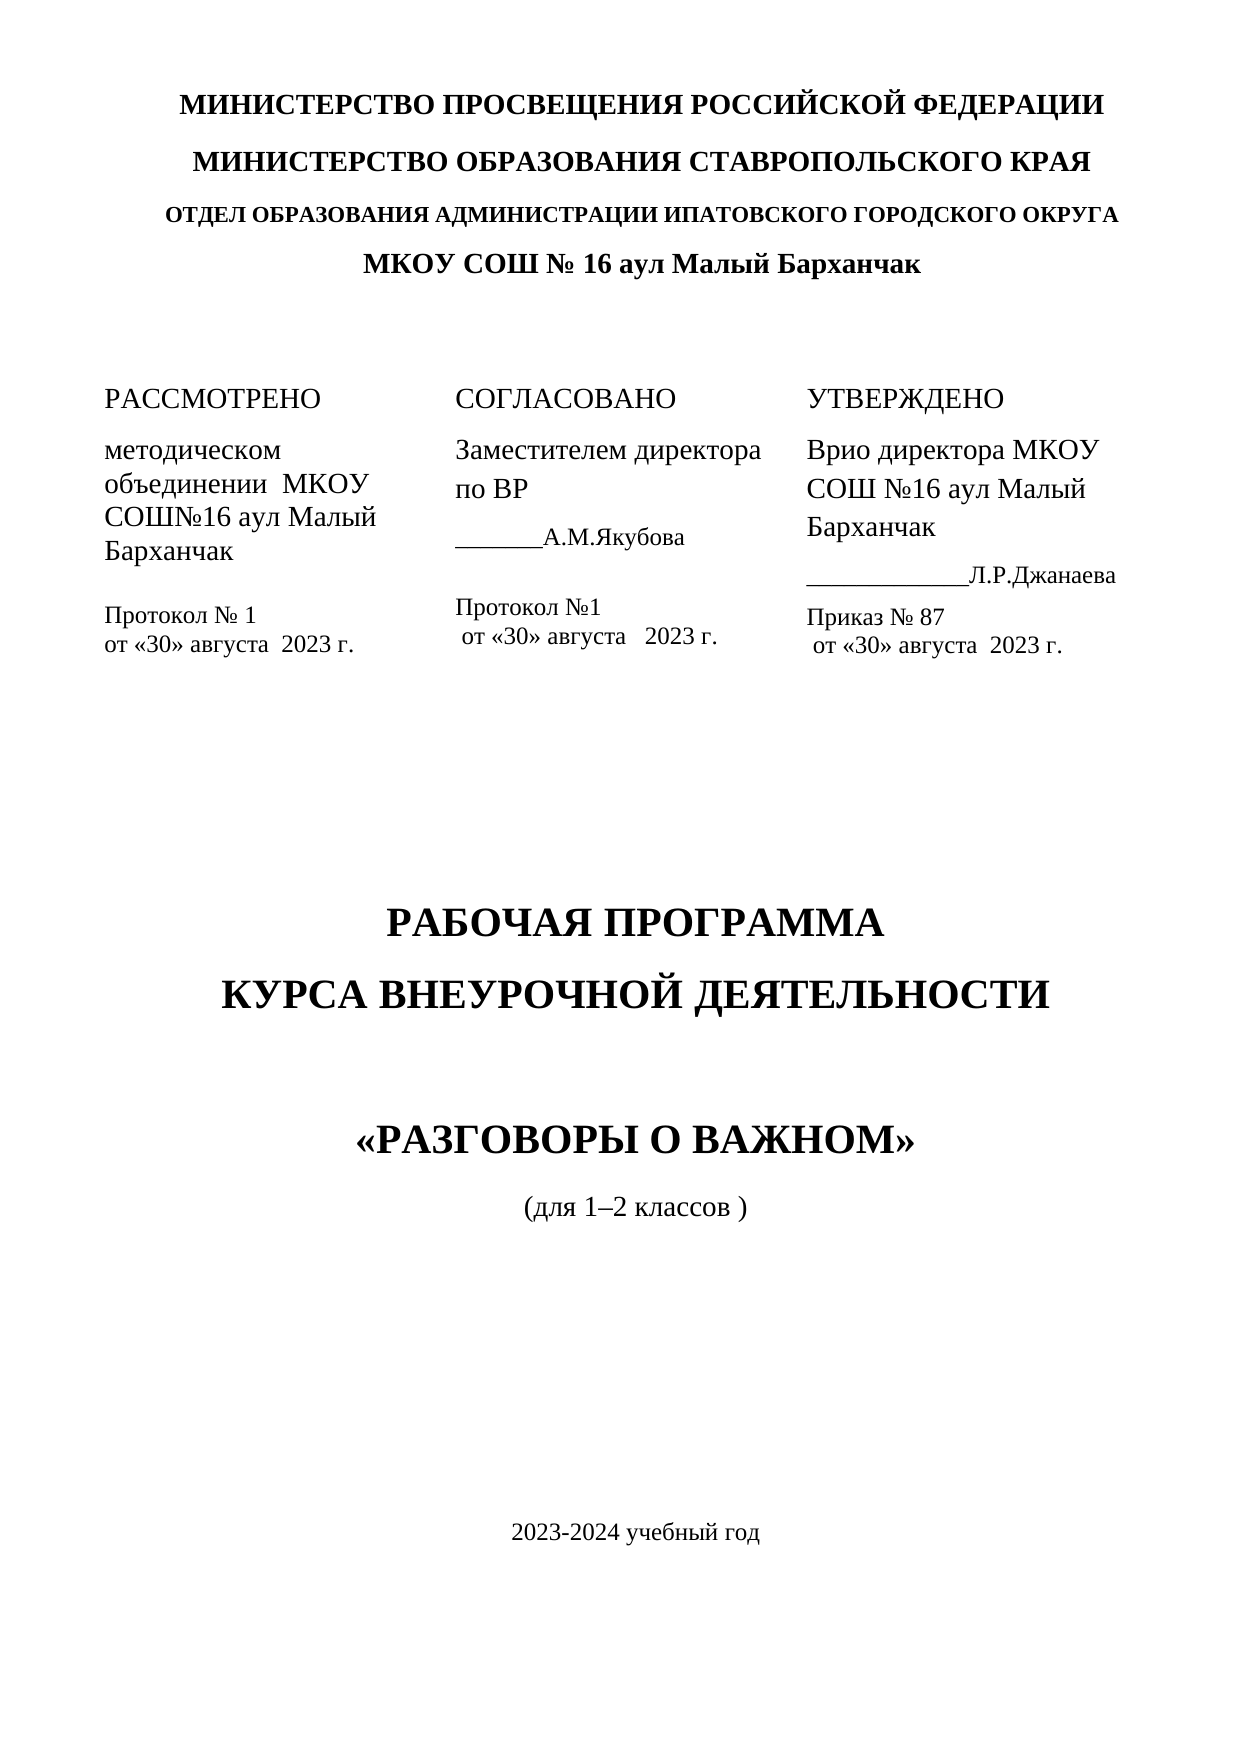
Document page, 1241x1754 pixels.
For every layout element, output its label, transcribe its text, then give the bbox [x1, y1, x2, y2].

text МКОУ СОШ № 16 аул Малый Барханчак [117, 246, 1167, 280]
text 2023-2024 учебный год [104, 1517, 1167, 1546]
text ‌МИНИСТЕРСТВО ОБРАЗОВАНИЯ СТАВРОПОЛЬСКОГО КРАЯ [117, 144, 1167, 178]
text ‌ОТДЕЛ ОБРАЗОВАНИЯ АДМИНИСТРАЦИИ ИПАТОВСКОГО ГОРОДСКОГО ОКРУГА [117, 201, 1167, 228]
table_header РАССМОТРЕНО методическом объединении МКОУ СОШ№16 аул Малый Барханчак Протокол № 1 от «30» августа 2023 г. [93, 381, 444, 701]
text (для 1–2 классов ) [104, 1189, 1167, 1222]
text КУРСА ВНЕУРОЧНОЙ ДЕЯТЕЛЬНОСТИ [104, 969, 1167, 1017]
text «РАЗГОВОРЫ О ВАЖНОМ» [104, 1115, 1167, 1163]
table_header СОГЛАСОВАНО Заместителем директора по ВР _______А.М.Якубова Протокол №1 от «30» августа 2023 г. [444, 381, 795, 701]
table_header УТВЕРЖДЕНО Врио директора МКОУ СОШ №16 аул Малый Барханчак _____________Л.Р.Джанаева Приказ № 87 от «30» августа 2023 г. [795, 381, 1153, 701]
text МИНИСТЕРСТВО ПРОСВЕЩЕНИЯ РОССИЙСКОЙ ФЕДЕРАЦИИ [117, 87, 1167, 121]
text РАБОЧАЯ ПРОГРАММА [104, 897, 1167, 945]
